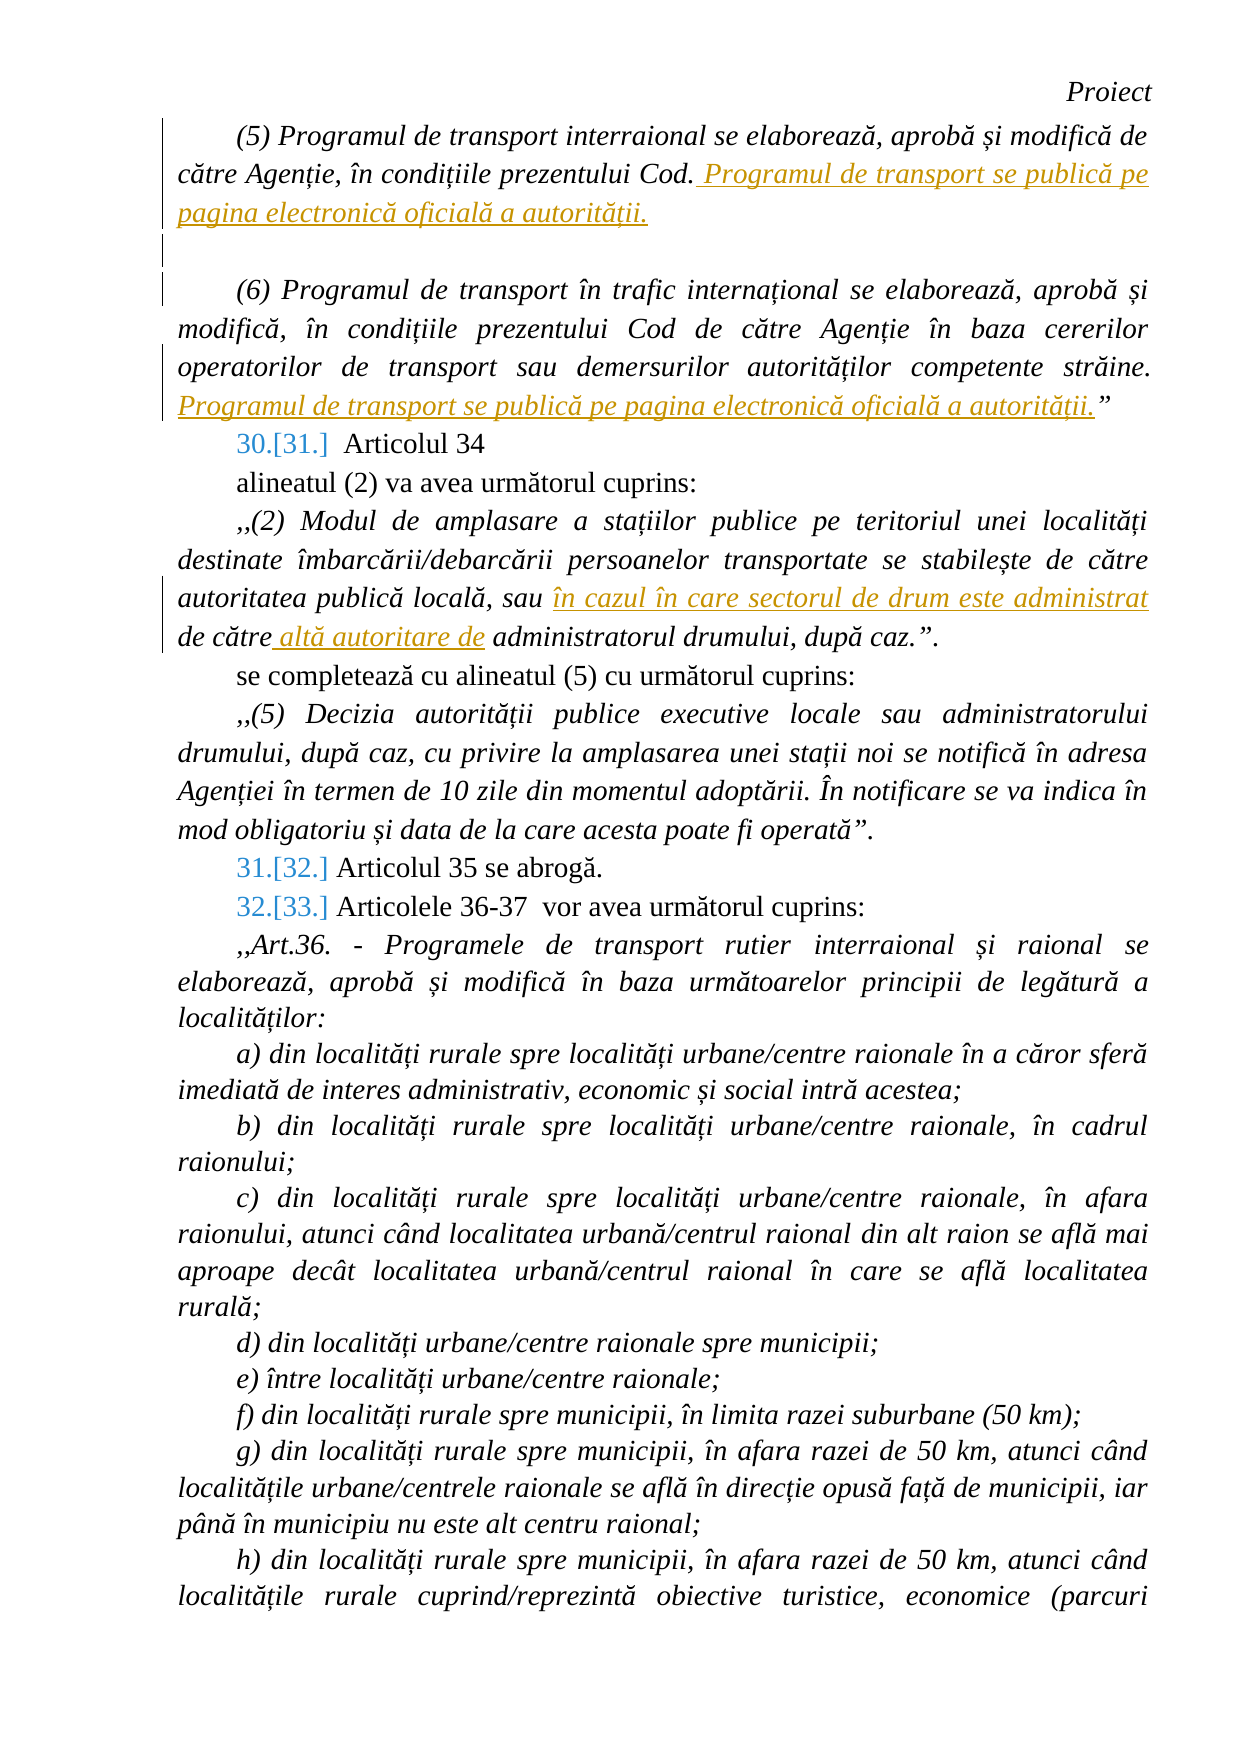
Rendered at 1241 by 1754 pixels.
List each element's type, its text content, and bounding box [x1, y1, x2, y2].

text a) din localități rurale spre localități urbane/centre raionale în a căror sferă imediată de interes administrativ, economic și social intră acestea; [177, 1036, 1152, 1106]
text (6) Programul de transport în trafic internațional se elaborează, aprobă și modifică, în condițiile prezentului Cod de către Agenție în baza cererilor operatorilor de transport sau demersurilor autorităților competente străine.” [177, 272, 1152, 421]
text g) din localități rurale spre municipii, în afara razei de 50 km, atunci când localitățile urbane/centrele raionale se află în direcție opusă față de municipii, iar până în municipiu nu este alt centru raional; [177, 1433, 1152, 1539]
text b) din localități rurale spre localități urbane/centre raionale, în cadrul raionului; [177, 1108, 1152, 1178]
list Articolul 34 [177, 426, 1152, 460]
list Articolele 36-37 vor avea următorul cuprins: [177, 889, 1152, 922]
text f) din localități rurale spre municipii, în limita razei suburbane (50 km); [177, 1397, 1152, 1431]
text e) între localități urbane/centre raionale; [177, 1361, 1152, 1395]
list Articolul 35 se abrogă. [177, 850, 1152, 884]
text c) din localități rurale spre localități urbane/centre raionale, în afara raionului, atunci când localitatea urbană/centrul raional din alt raion se află mai aproape decât localitatea urbană/centrul raional în care se află localitatea rurală; [177, 1181, 1152, 1322]
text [177, 1542, 1152, 1612]
text ,,Art.36. - Programele de transport rutier interraional și raional se elaborează, aprobă și modifică în baza următoarelor principii de legătură a localităților: [177, 927, 1152, 1033]
text d) din localități urbane/centre raionale spre municipii; [177, 1325, 1152, 1359]
text ,,(5) Decizia autorității publice executive locale sau administratorului drumului, după caz, cu privire la amplasarea unei stații noi se notifică în adresa Agenției în termen de 10 zile din momentul adoptării. În notificare se va indica în mod obligatoriu și data de la care acesta poate fi operată”. [177, 696, 1152, 845]
text (5) Programul de transport interraional se elaborează, aprobă și modifică de către Agenție, în condițiile prezentului Cod. [177, 118, 1152, 229]
text se completează cu alineatul (5) cu următorul cuprins: [236, 658, 1152, 691]
text alineatul (2) va avea următorul cuprins: [236, 465, 1152, 498]
text ,,(2) Modul de amplasare a stațiilor publice pe teritoriul unei localități destinate îmbarcării/debarcării persoanelor transportate se stabilește de către autoritatea publică locală, sau de către administratorul drumului, după caz.”. [177, 503, 1152, 653]
